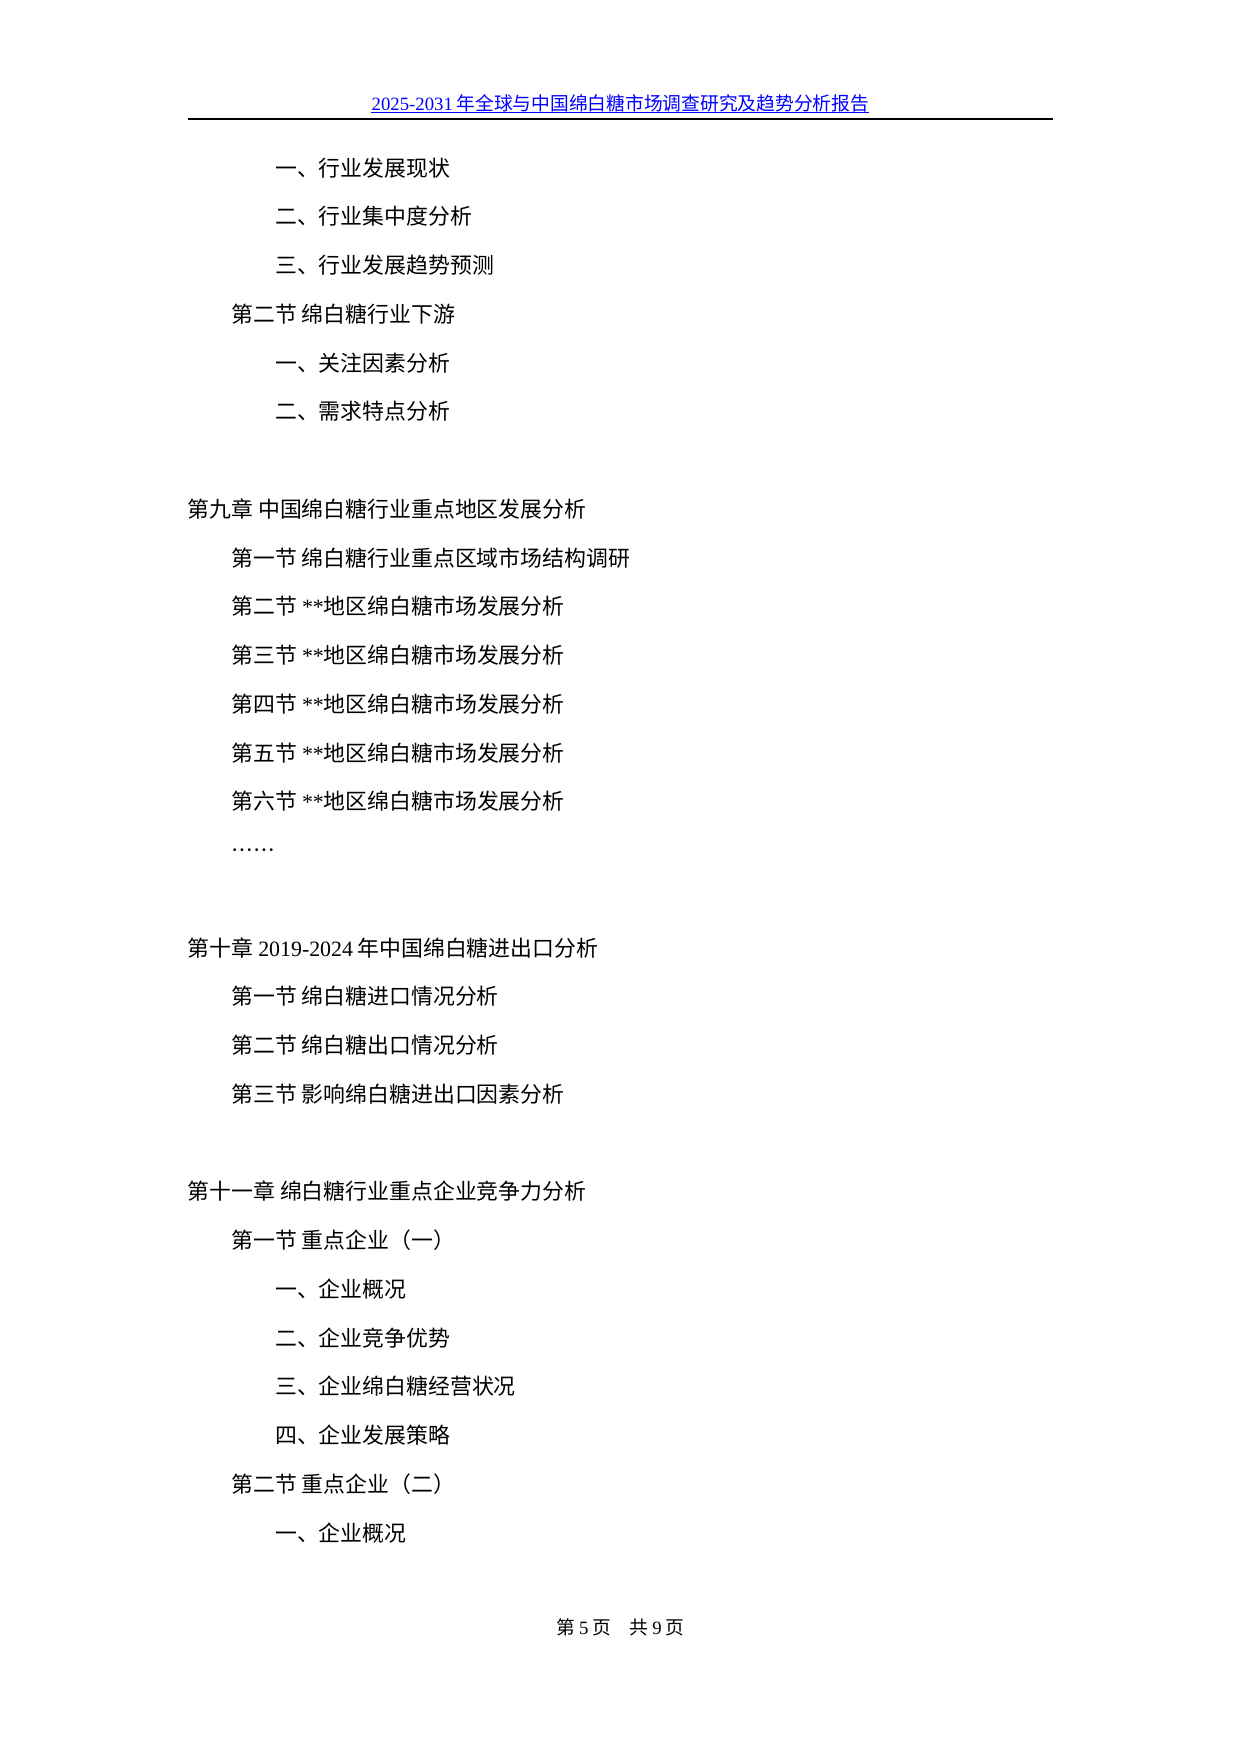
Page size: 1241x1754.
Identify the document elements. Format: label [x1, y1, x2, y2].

text [187, 150, 1053, 1548]
